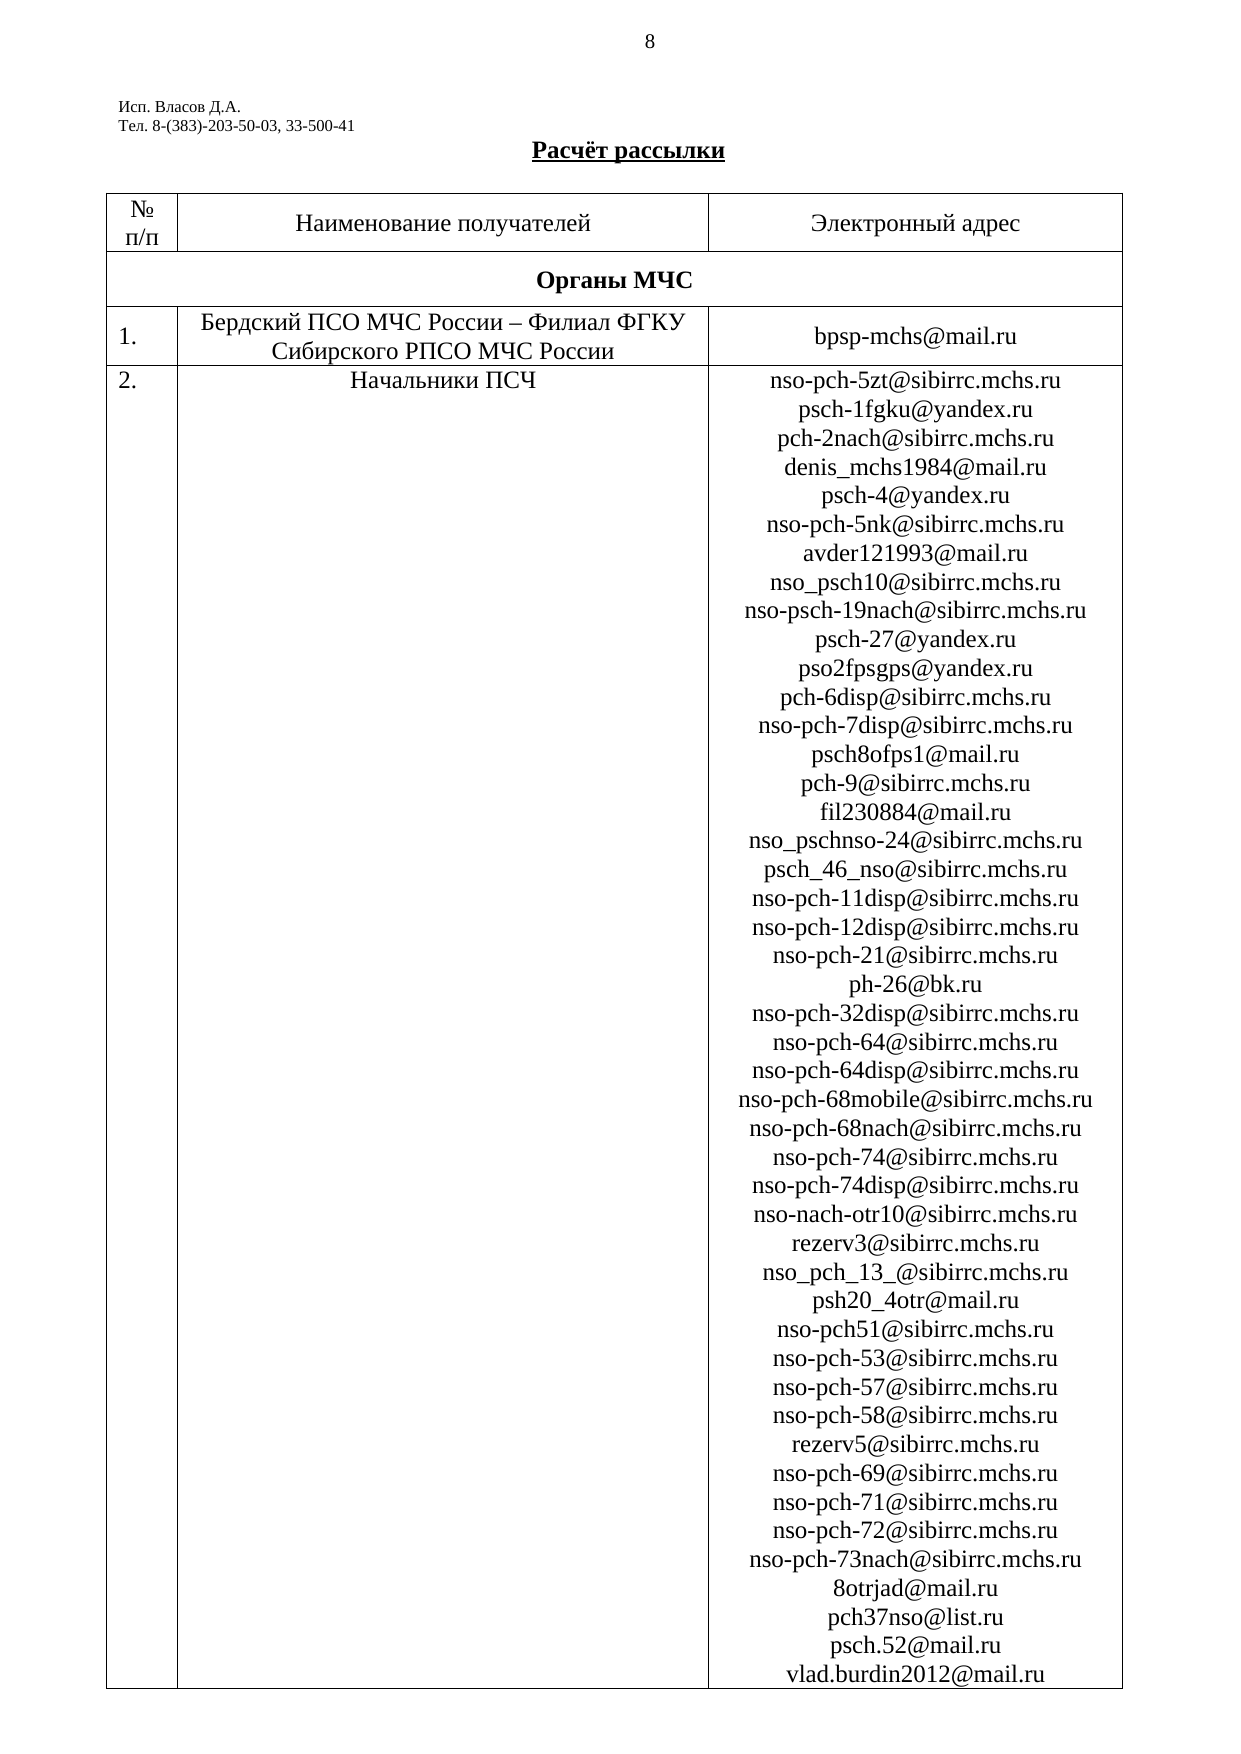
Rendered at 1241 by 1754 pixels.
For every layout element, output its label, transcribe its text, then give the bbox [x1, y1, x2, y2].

table_header Наименование получателей [178, 194, 708, 251]
table_cell Органы МЧС [107, 252, 1122, 306]
text Тел. 8-(383)-203-50-03, 33-500-41 [118, 116, 1181, 135]
text Расчёт рассылки [118, 135, 1181, 164]
table_cell Начальники ПСЧ [178, 366, 708, 1688]
table_cell [107, 307, 177, 364]
table_cell Бердский ПСО МЧС России – Филиал ФГКУ Сибирского РПСО МЧС России [178, 307, 708, 364]
table_cell [107, 366, 177, 1688]
text Исп. Власов Д.А. [118, 97, 1181, 116]
table_cell bpsp-mchs@mail.ru [709, 307, 1122, 364]
table_header № п/п [107, 194, 177, 251]
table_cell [709, 366, 1122, 1688]
table_header Электронный адрес [709, 194, 1122, 251]
